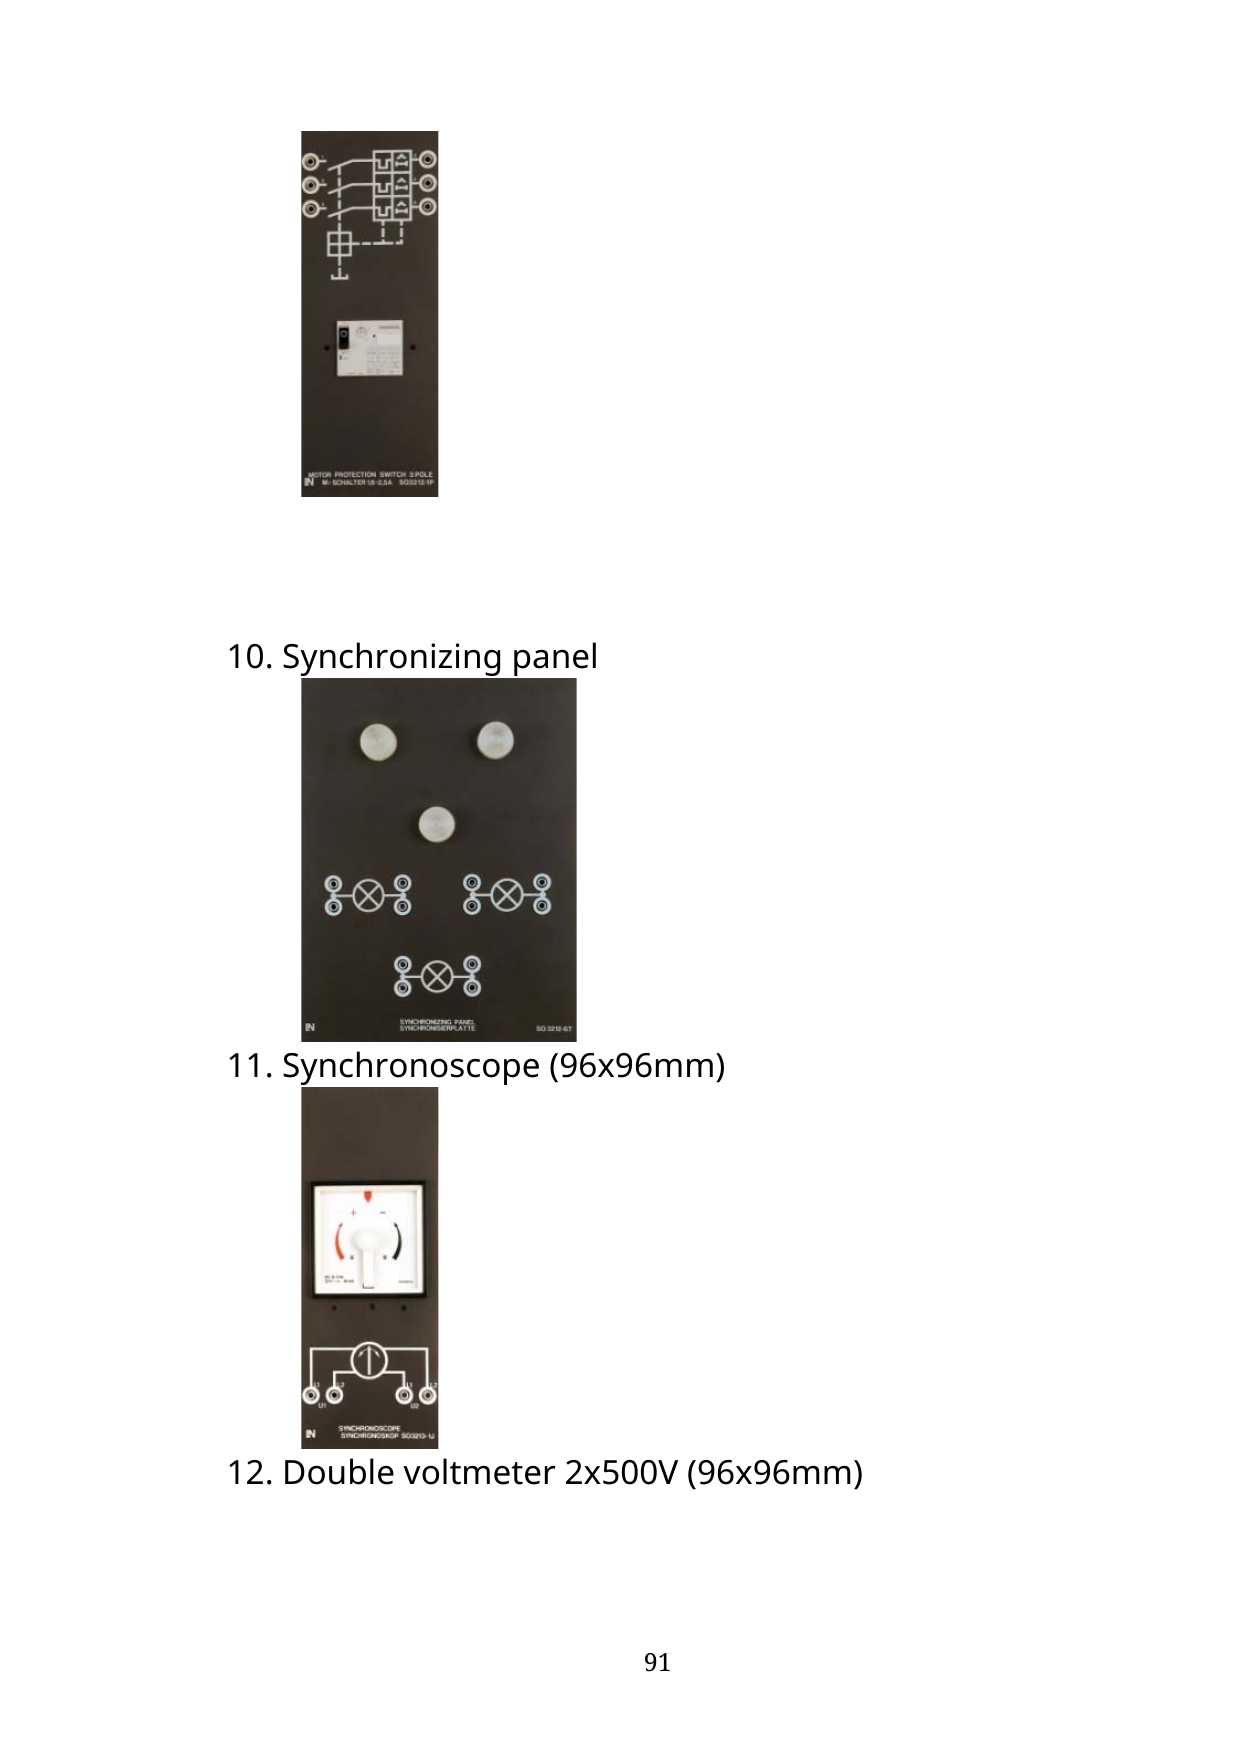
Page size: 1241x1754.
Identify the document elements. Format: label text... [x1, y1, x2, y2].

picture [301, 131, 439, 497]
list 12. Double voltmeter 2x500V (96x96mm) [180, 1449, 1135, 1494]
list 10. Synchronizing panel [180, 633, 1135, 678]
picture [301, 1087, 439, 1449]
list 11. Synchronoscope (96x96mm) [180, 1042, 1135, 1087]
picture [301, 678, 577, 1042]
